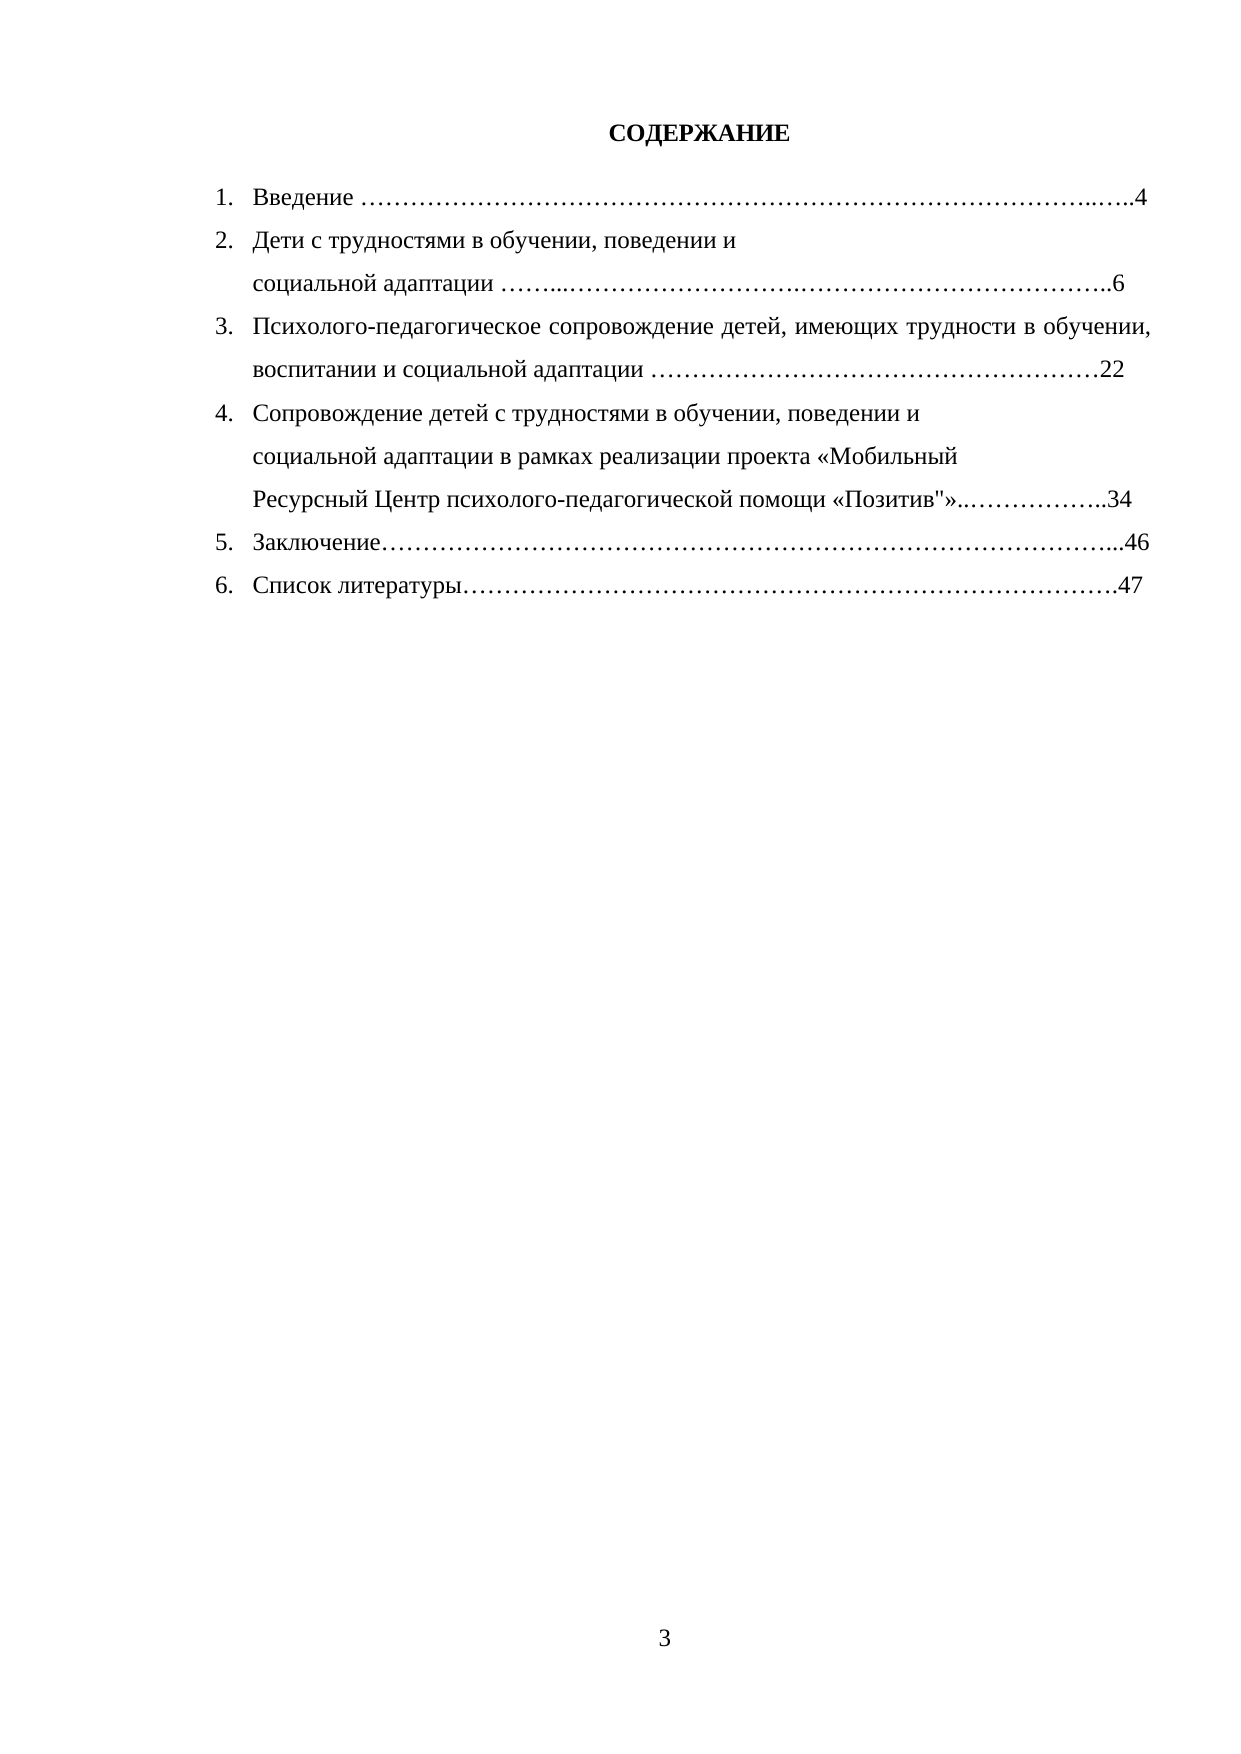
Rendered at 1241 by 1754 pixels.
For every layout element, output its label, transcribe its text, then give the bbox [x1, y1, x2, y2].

list Заключение……………………………………………………………………………...46 [215, 527, 1152, 556]
list Дети с трудностями в обучении, поведении и [215, 225, 1152, 254]
text социальной адаптации в рамках реализации проекта «Мобильный [252, 441, 1152, 469]
list Список литературы…………………………………………………………………….47 [215, 570, 1152, 599]
text Ресурсный Центр психолого-педагогической помощи «Позитив"»..……………..34 [252, 484, 1152, 513]
list Введение ……………………………………………………………………………..…..4 [215, 182, 1152, 211]
list Сопровождение детей с трудностями в обучении, поведении и [215, 398, 1152, 426]
text СОДЕРЖАНИЕ [177, 118, 1152, 147]
list Психолого-педагогическое сопровождение детей, имеющих трудности в обучении, воспитании и социальной адаптации ………………………………………………22 [215, 311, 1152, 383]
text социальной адаптации ……...……………………….………………………………..6 [252, 268, 1152, 297]
